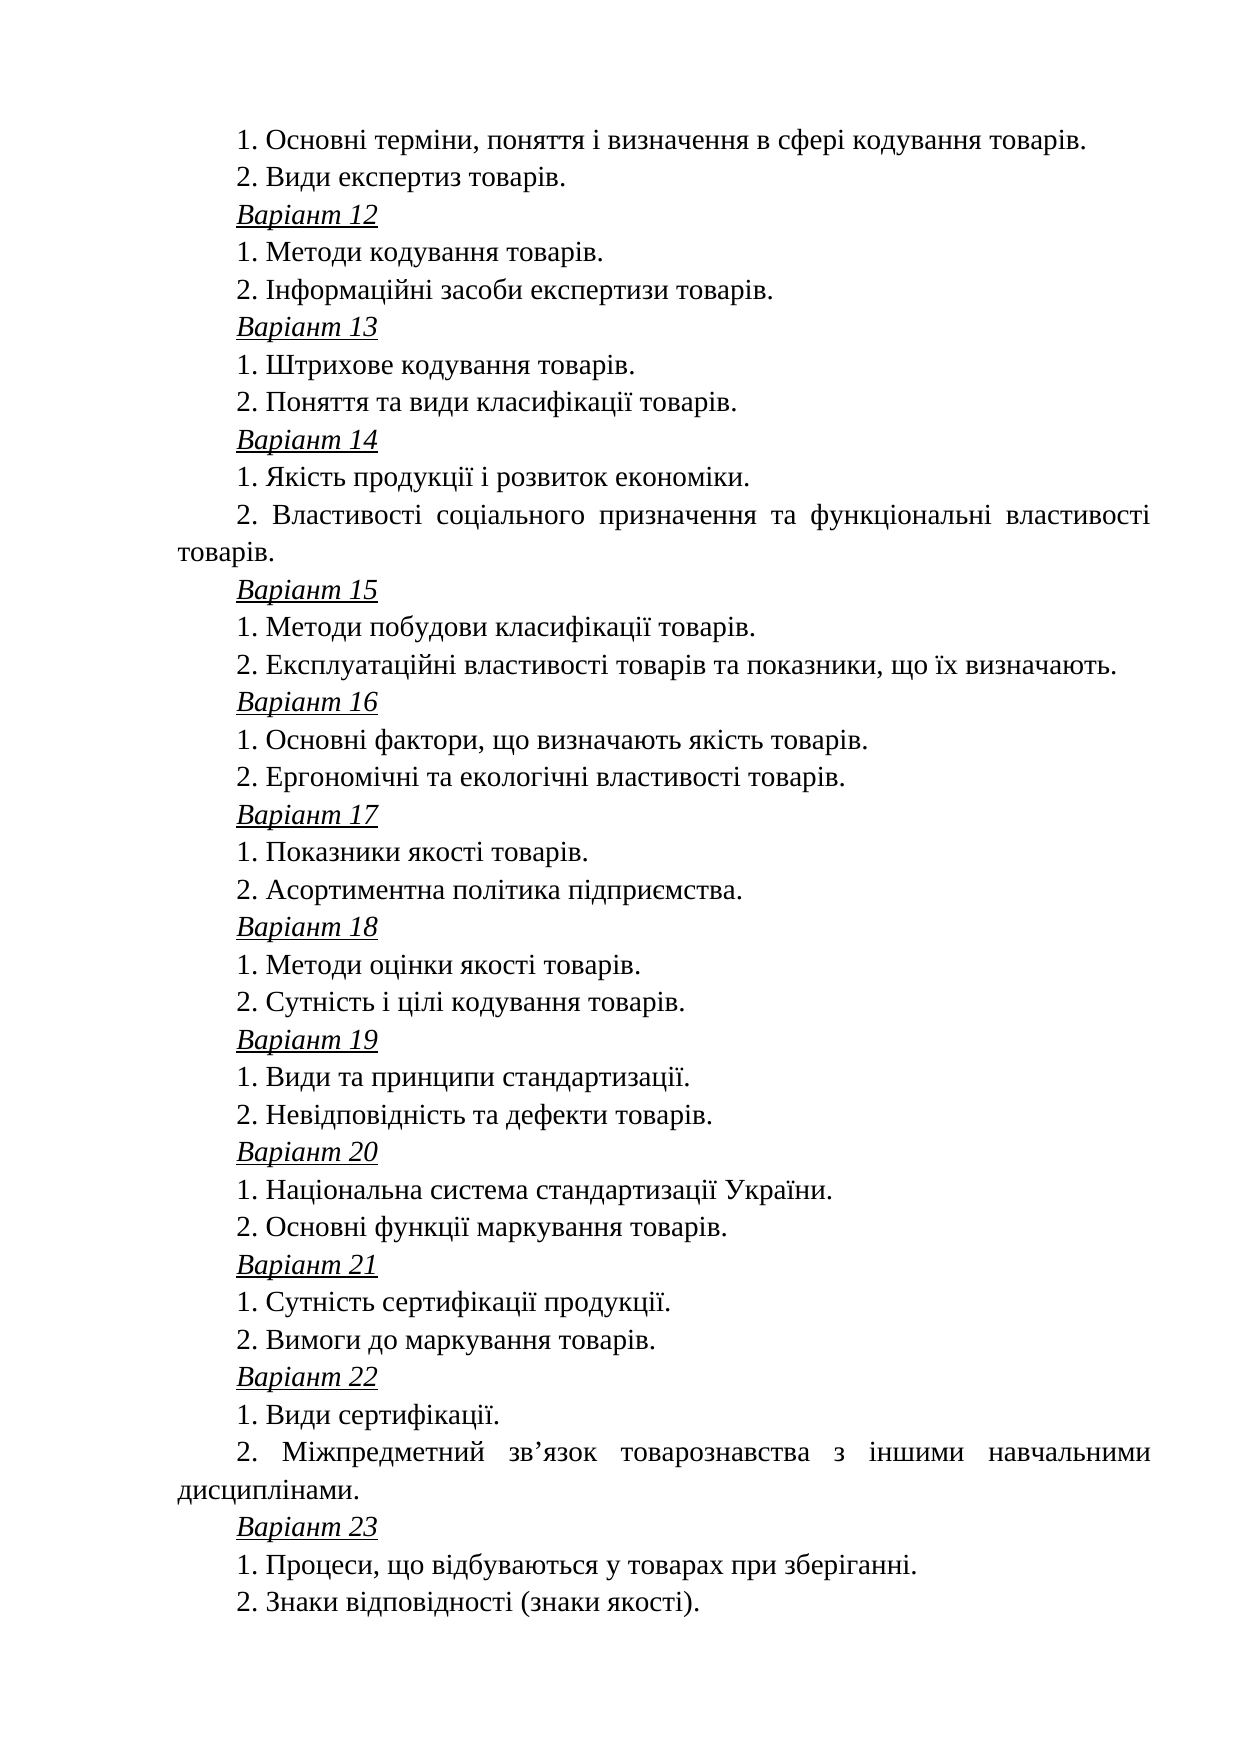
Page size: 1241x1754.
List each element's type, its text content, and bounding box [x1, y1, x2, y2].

text Варіант 20 [177, 1131, 1152, 1168]
text 2. Знаки відповідності (знаки якості). [177, 1581, 1152, 1618]
text 1. Сутність сертифікації продукції. [177, 1281, 1152, 1318]
text Варіант 12 [177, 193, 1152, 231]
text 2. Види експертиз товарів. [177, 156, 1152, 193]
text Варіант 19 [177, 1018, 1152, 1056]
text Варіант 18 [177, 906, 1152, 943]
text 1. Види та принципи стандартизації. [177, 1056, 1152, 1093]
text 2. Ергономічні та екологічні властивості товарів. [177, 756, 1152, 793]
text 2. Невідповідність та дефекти товарів. [177, 1093, 1152, 1131]
text 1. Основні фактори, що визначають якість товарів. [177, 718, 1152, 756]
text Варіант 16 [177, 681, 1152, 718]
text 1. Методи побудови класифікації товарів. [177, 606, 1152, 643]
text 2. Міжпредметний зв’язок товарознавства з іншими навчальними дисциплінами. [177, 1431, 1152, 1506]
text 2. Асортиментна політика підприємства. [177, 868, 1152, 906]
text 2. Інформаційні засоби експертизи товарів. [177, 268, 1152, 306]
text Варіант 22 [177, 1356, 1152, 1393]
text 1. Штрихове кодування товарів. [177, 343, 1152, 381]
text Варіант 15 [177, 568, 1152, 606]
text 1. Національна система стандартизації України. [177, 1168, 1152, 1206]
text Варіант 14 [177, 418, 1152, 456]
text 2. Експлуатаційні властивості товарів та показники, що їх визначають. [177, 643, 1152, 681]
text 1. Методи кодування товарів. [177, 231, 1152, 268]
text 2. Властивості соціального призначення та функціональні властивості товарів. [177, 493, 1152, 568]
text 1. Показники якості товарів. [177, 831, 1152, 868]
text Варіант 13 [177, 306, 1152, 343]
text 1. Основні терміни, поняття і визначення в сфері кодування товарів. [177, 118, 1152, 156]
text 1. Методи оцінки якості товарів. [177, 943, 1152, 981]
text 2. Сутність і цілі кодування товарів. [177, 981, 1152, 1018]
text Варіант 23 [177, 1506, 1152, 1543]
text 1. Якість продукції і розвиток економіки. [177, 456, 1152, 493]
text 1. Види сертифікації. [177, 1393, 1152, 1431]
text 2. Вимоги до маркування товарів. [177, 1318, 1152, 1356]
text Варіант 21 [177, 1243, 1152, 1281]
text 1. Процеси, що відбуваються у товарах при зберіганні. [177, 1543, 1152, 1581]
text Варіант 17 [177, 793, 1152, 831]
text 2. Поняття та види класифікації товарів. [177, 381, 1152, 418]
text 2. Основні функції маркування товарів. [177, 1206, 1152, 1243]
